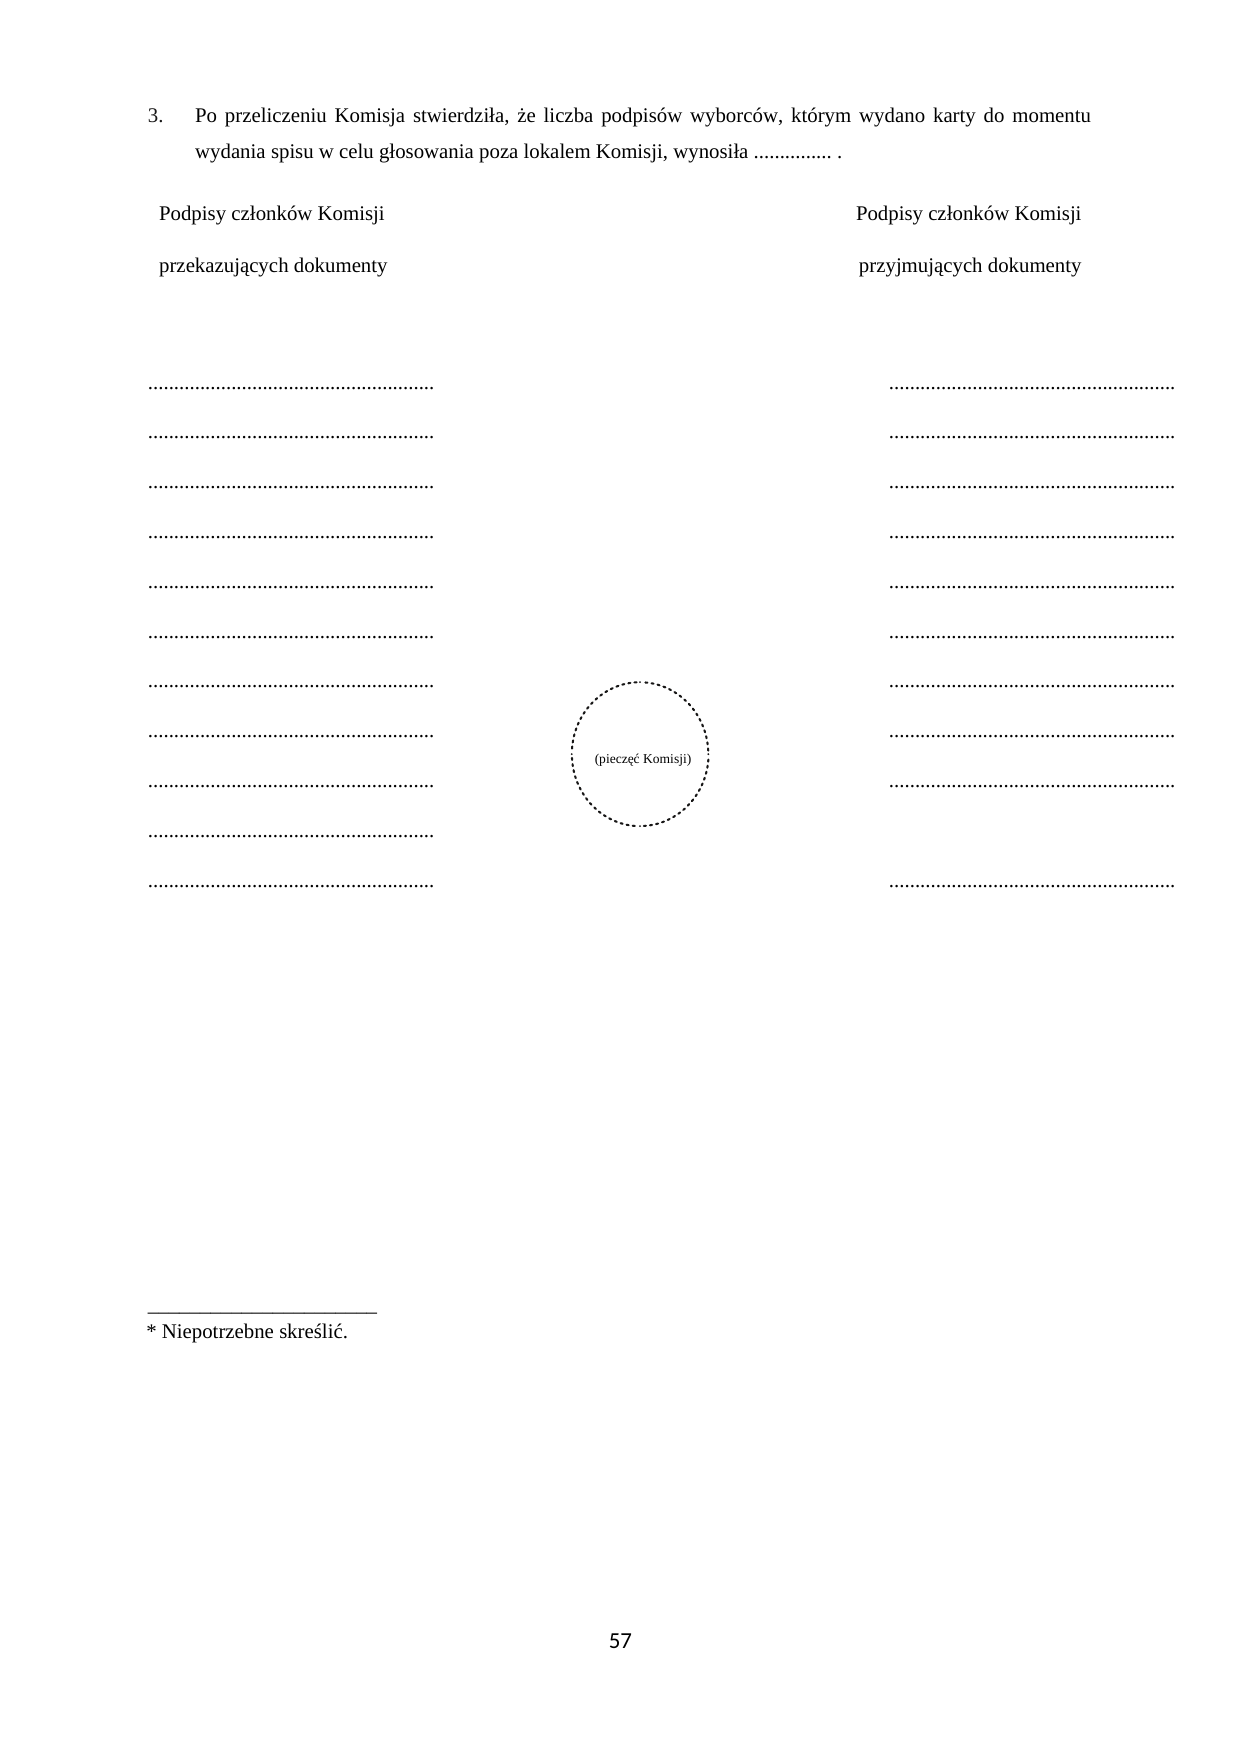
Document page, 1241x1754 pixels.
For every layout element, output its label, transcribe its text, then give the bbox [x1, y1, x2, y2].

text ....................................................... ....................................................... [148, 519, 1093, 543]
text ....................................................... ....................................................... [148, 718, 1093, 742]
text ....................................................... ....................................................... [148, 867, 1093, 892]
text ....................................................... ....................................................... [148, 469, 1093, 493]
list Po przeliczeniu Komisja stwierdziła, że liczba podpisów wyborców, którym wydano karty do momentu wydania spisu w celu głosowania poza lokalem Komisji, wynosiła ............... . [148, 103, 1093, 163]
text ______________________ [148, 1292, 1075, 1316]
text ....................................................... ....................................................... [148, 618, 1093, 643]
text ....................................................... ....................................................... [148, 668, 1093, 692]
text ....................................................... ....................................................... [148, 369, 1093, 394]
text ....................................................... ....................................................... [148, 569, 1093, 593]
text ....................................................... ....................................................... [148, 768, 1093, 792]
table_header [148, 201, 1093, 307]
text ....................................................... [148, 818, 1093, 842]
text * Niepotrzebne skreślić. [146, 1319, 1093, 1343]
text ....................................................... ....................................................... [148, 419, 1093, 443]
